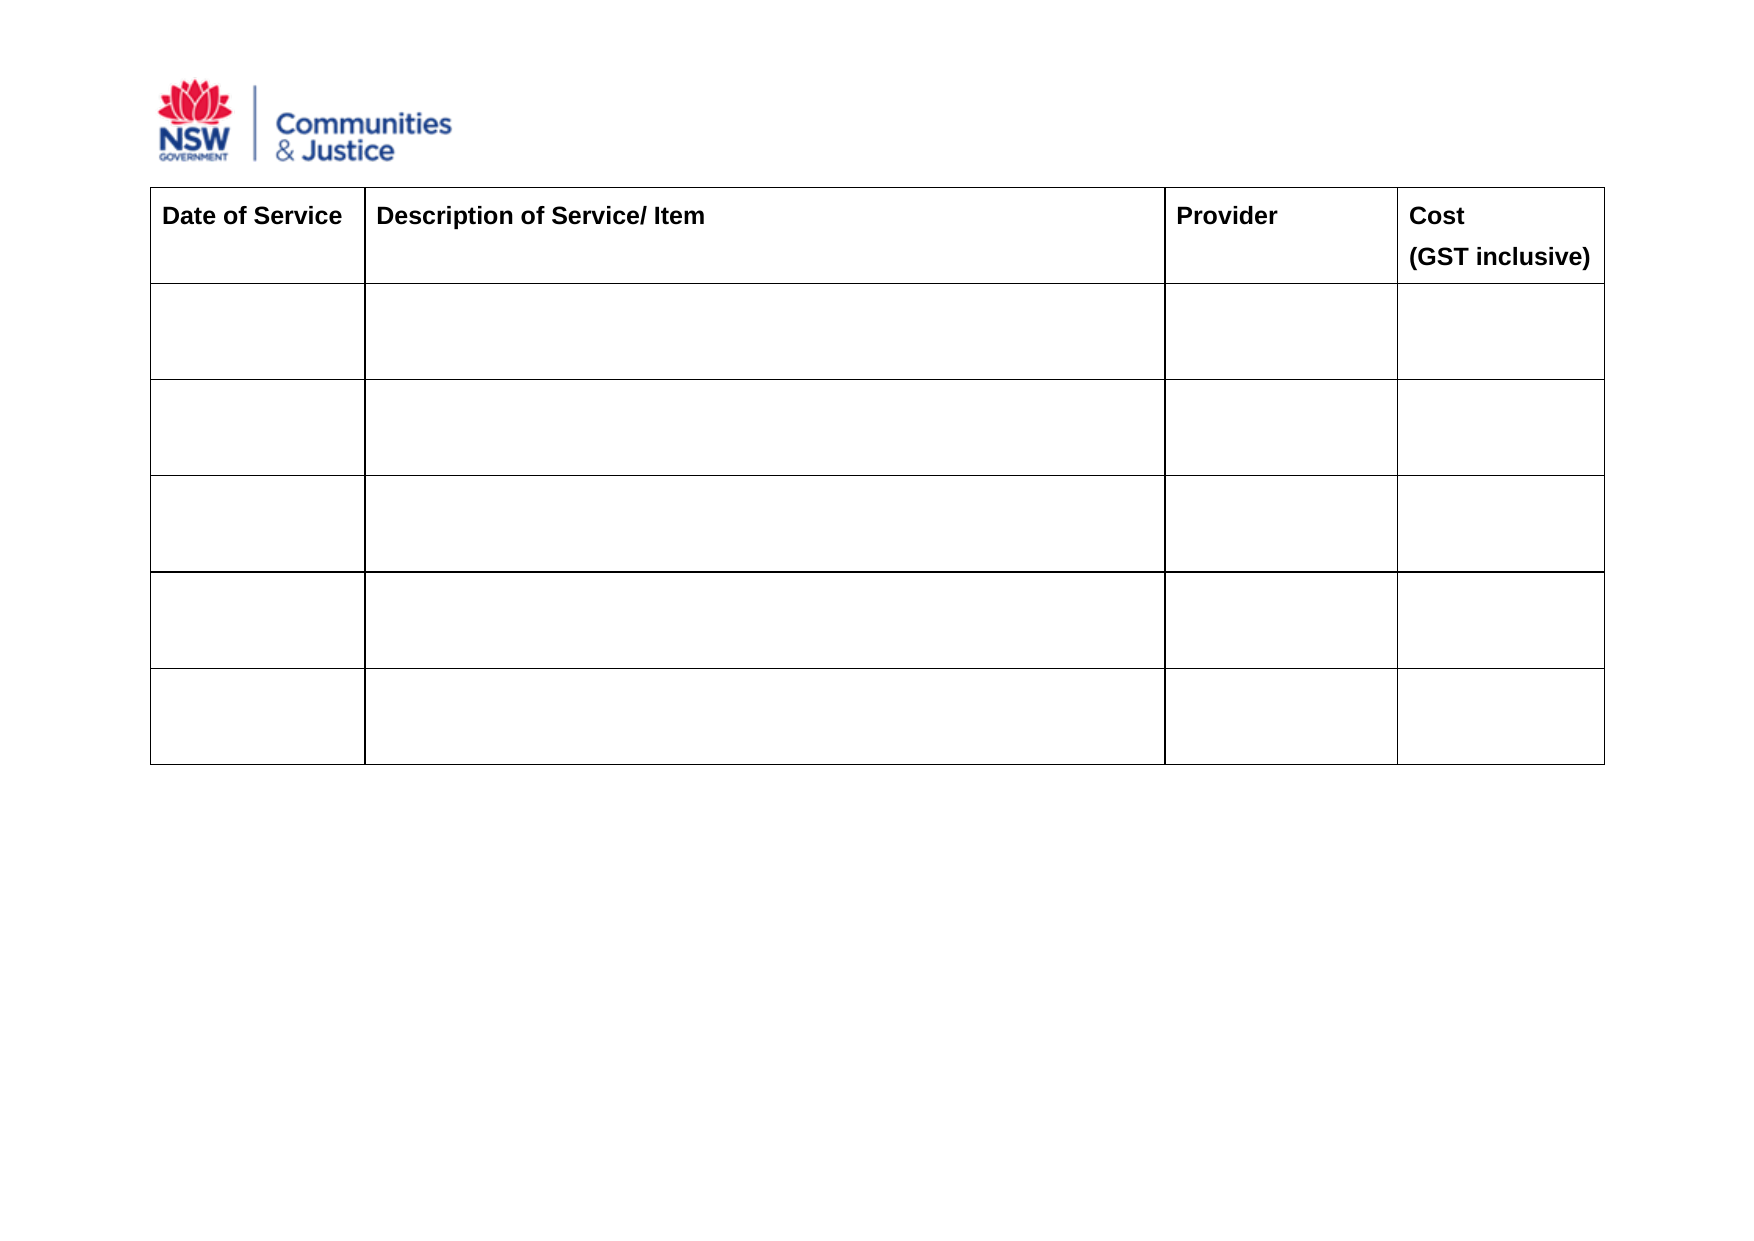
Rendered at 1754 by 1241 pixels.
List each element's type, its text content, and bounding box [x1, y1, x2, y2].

table_cell [151, 476, 364, 571]
picture [150, 73, 460, 168]
table_cell [151, 380, 364, 475]
table_cell [1398, 380, 1604, 475]
table_cell [366, 380, 1164, 475]
table_cell [1398, 284, 1604, 379]
table_cell [366, 284, 1164, 379]
table_cell [1398, 573, 1604, 667]
table_header Description of Service/ Item [366, 188, 1164, 283]
table_cell [1166, 476, 1397, 571]
table_cell [151, 573, 364, 667]
table_cell [1166, 284, 1397, 379]
table_cell [151, 669, 364, 763]
table_header Provider [1166, 188, 1397, 283]
table_header Date of Service [151, 188, 364, 283]
table_cell [1398, 669, 1604, 763]
table_cell [1166, 669, 1397, 763]
table_cell [151, 284, 364, 379]
table_cell [366, 573, 1164, 667]
table_cell [1166, 573, 1397, 667]
table_cell [1166, 380, 1397, 475]
table_cell [366, 476, 1164, 571]
table_header Cost (GST inclusive) [1398, 188, 1604, 283]
table_cell [366, 669, 1164, 763]
table_cell [1398, 476, 1604, 571]
